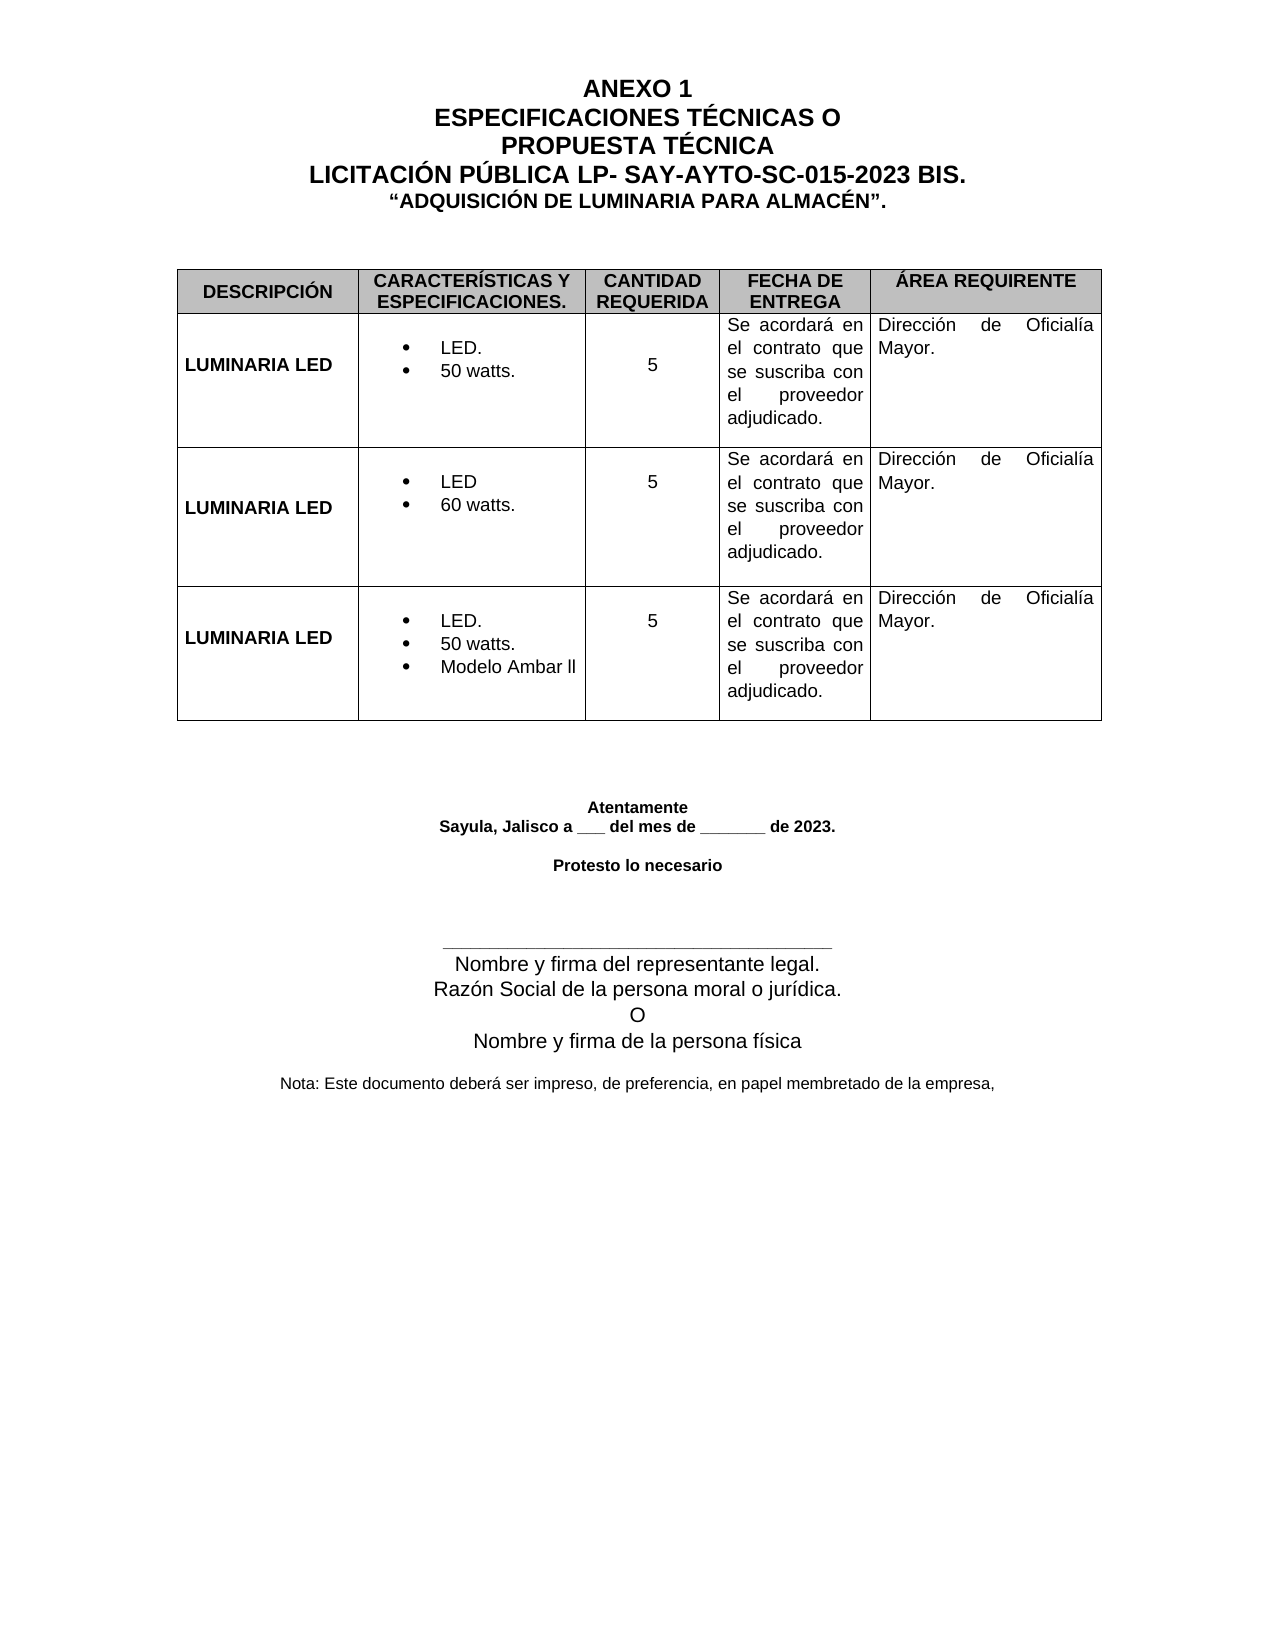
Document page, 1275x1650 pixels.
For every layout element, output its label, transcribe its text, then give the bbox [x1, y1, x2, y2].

table_header ÁREA REQUIRENTE [871, 270, 1101, 313]
table_cell Se acordará en el contrato que se suscriba con el proveedor adjudicado. [720, 314, 870, 447]
table_cell Se acordará en el contrato que se suscriba con el proveedor adjudicado. [720, 448, 870, 586]
text Razón Social de la persona moral o jurídica. [177, 977, 1098, 1001]
table_cell 5 [586, 587, 719, 720]
table_cell LUMINARIA LED [178, 587, 358, 720]
table_cell Se acordará en el contrato que se suscriba con el proveedor adjudicado. [720, 587, 870, 720]
table_cell Dirección de Oficialía Mayor. [871, 587, 1101, 720]
table_cell 5 [586, 314, 719, 447]
text Sayula, Jalisco a ___ del mes de _______ de 2023. [177, 817, 1098, 836]
table_cell Dirección de Oficialía Mayor. [871, 314, 1101, 447]
text Nombre y firma de la persona física [177, 1029, 1098, 1053]
text Nombre y firma del representante legal. [177, 951, 1098, 975]
table_cell LED. 50 watts. Modelo Ambar ll [359, 587, 585, 720]
text __________________________________________ [177, 932, 1098, 951]
table_header FECHA DE ENTREGA [720, 270, 870, 313]
table_cell LED. 50 watts. [359, 314, 585, 447]
table_header DESCRIPCIÓN [178, 270, 358, 313]
text Atentamente [177, 798, 1098, 817]
table_cell 5 [586, 448, 719, 586]
text O [177, 1003, 1098, 1027]
table_header CARACTERÍSTICAS Y ESPECIFICACIONES. [359, 270, 585, 313]
text Protesto lo necesario [177, 856, 1098, 875]
table_cell LUMINARIA LED [178, 448, 358, 586]
table_cell Dirección de Oficialía Mayor. [871, 448, 1101, 586]
table_cell LED 60 watts. [359, 448, 585, 586]
table_header CANTIDAD REQUERIDA [586, 270, 719, 313]
table_cell LUMINARIA LED [178, 314, 358, 447]
text Nota: Este documento deberá ser impreso, de preferencia, en papel membretado de la empresa, [177, 1074, 1098, 1093]
